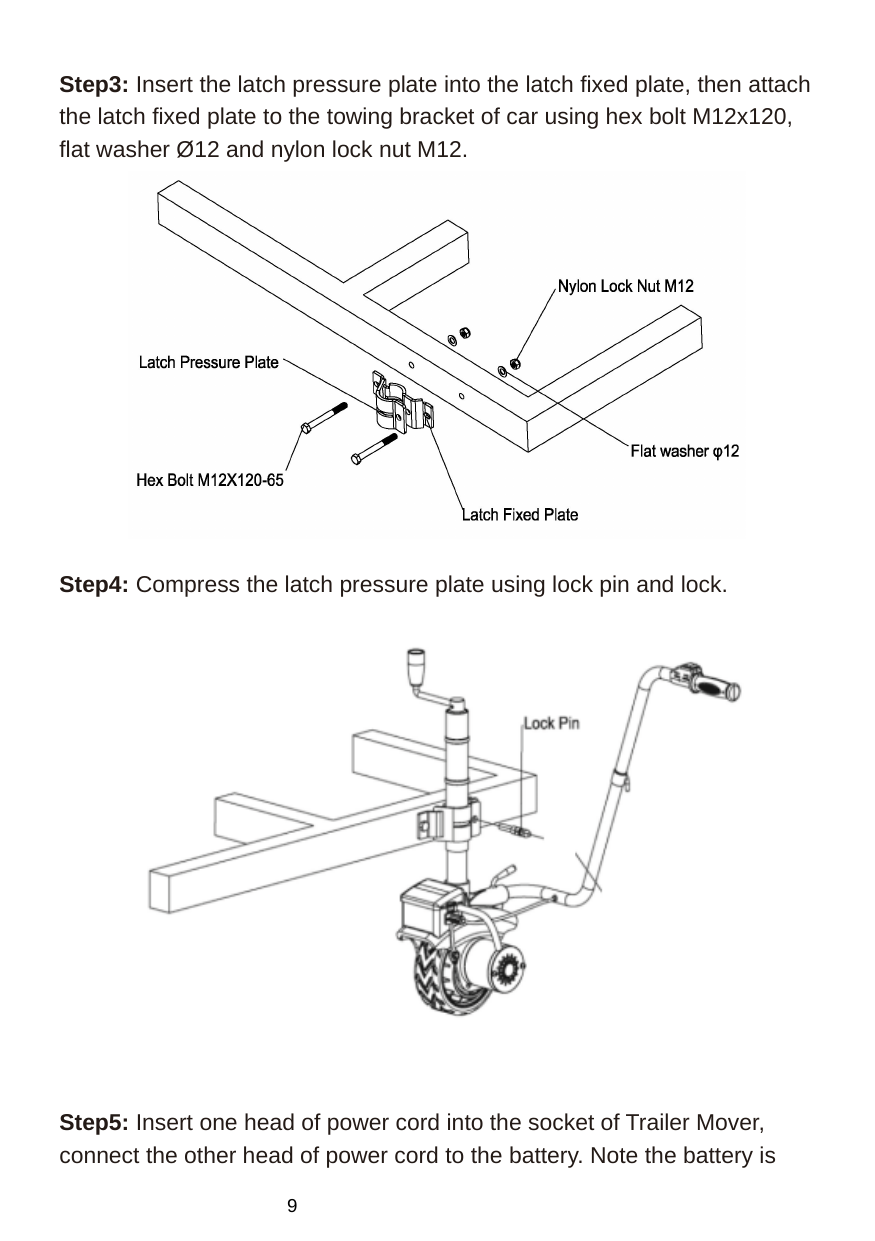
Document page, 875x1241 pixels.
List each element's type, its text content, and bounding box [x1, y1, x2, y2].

picture [98, 606, 776, 1038]
picture [127, 171, 747, 539]
text Step4: Compress the latch pressure plate using lock pin and lock. [59, 568, 815, 600]
text Step3: Insert the latch pressure plate into the latch fixed plate, then attach the latch fixed plate to the towing bracket of car using hex bolt M12x120, flat washer Ø12 and nylon lock nut M12. [59, 68, 815, 165]
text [59, 1106, 815, 1171]
